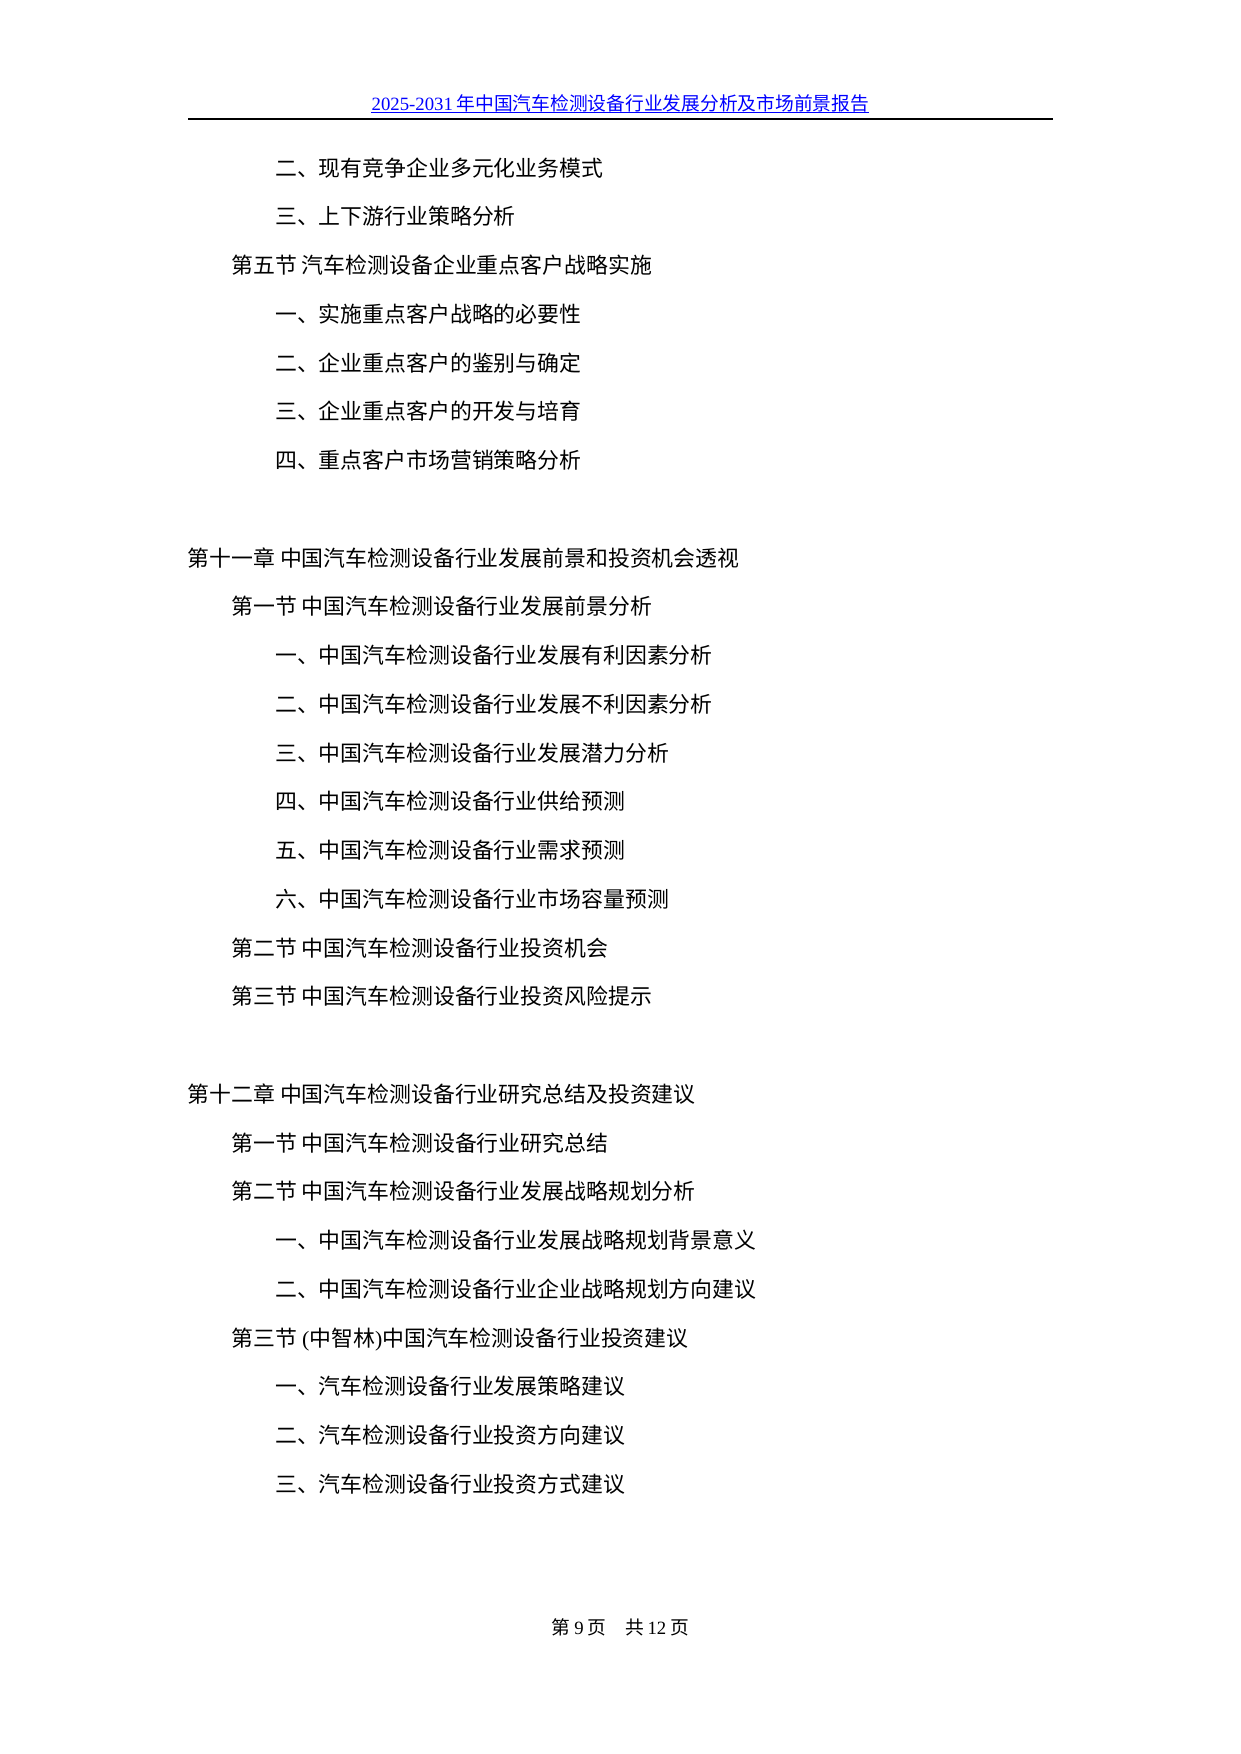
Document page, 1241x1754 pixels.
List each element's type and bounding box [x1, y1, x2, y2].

text [187, 150, 1053, 1499]
